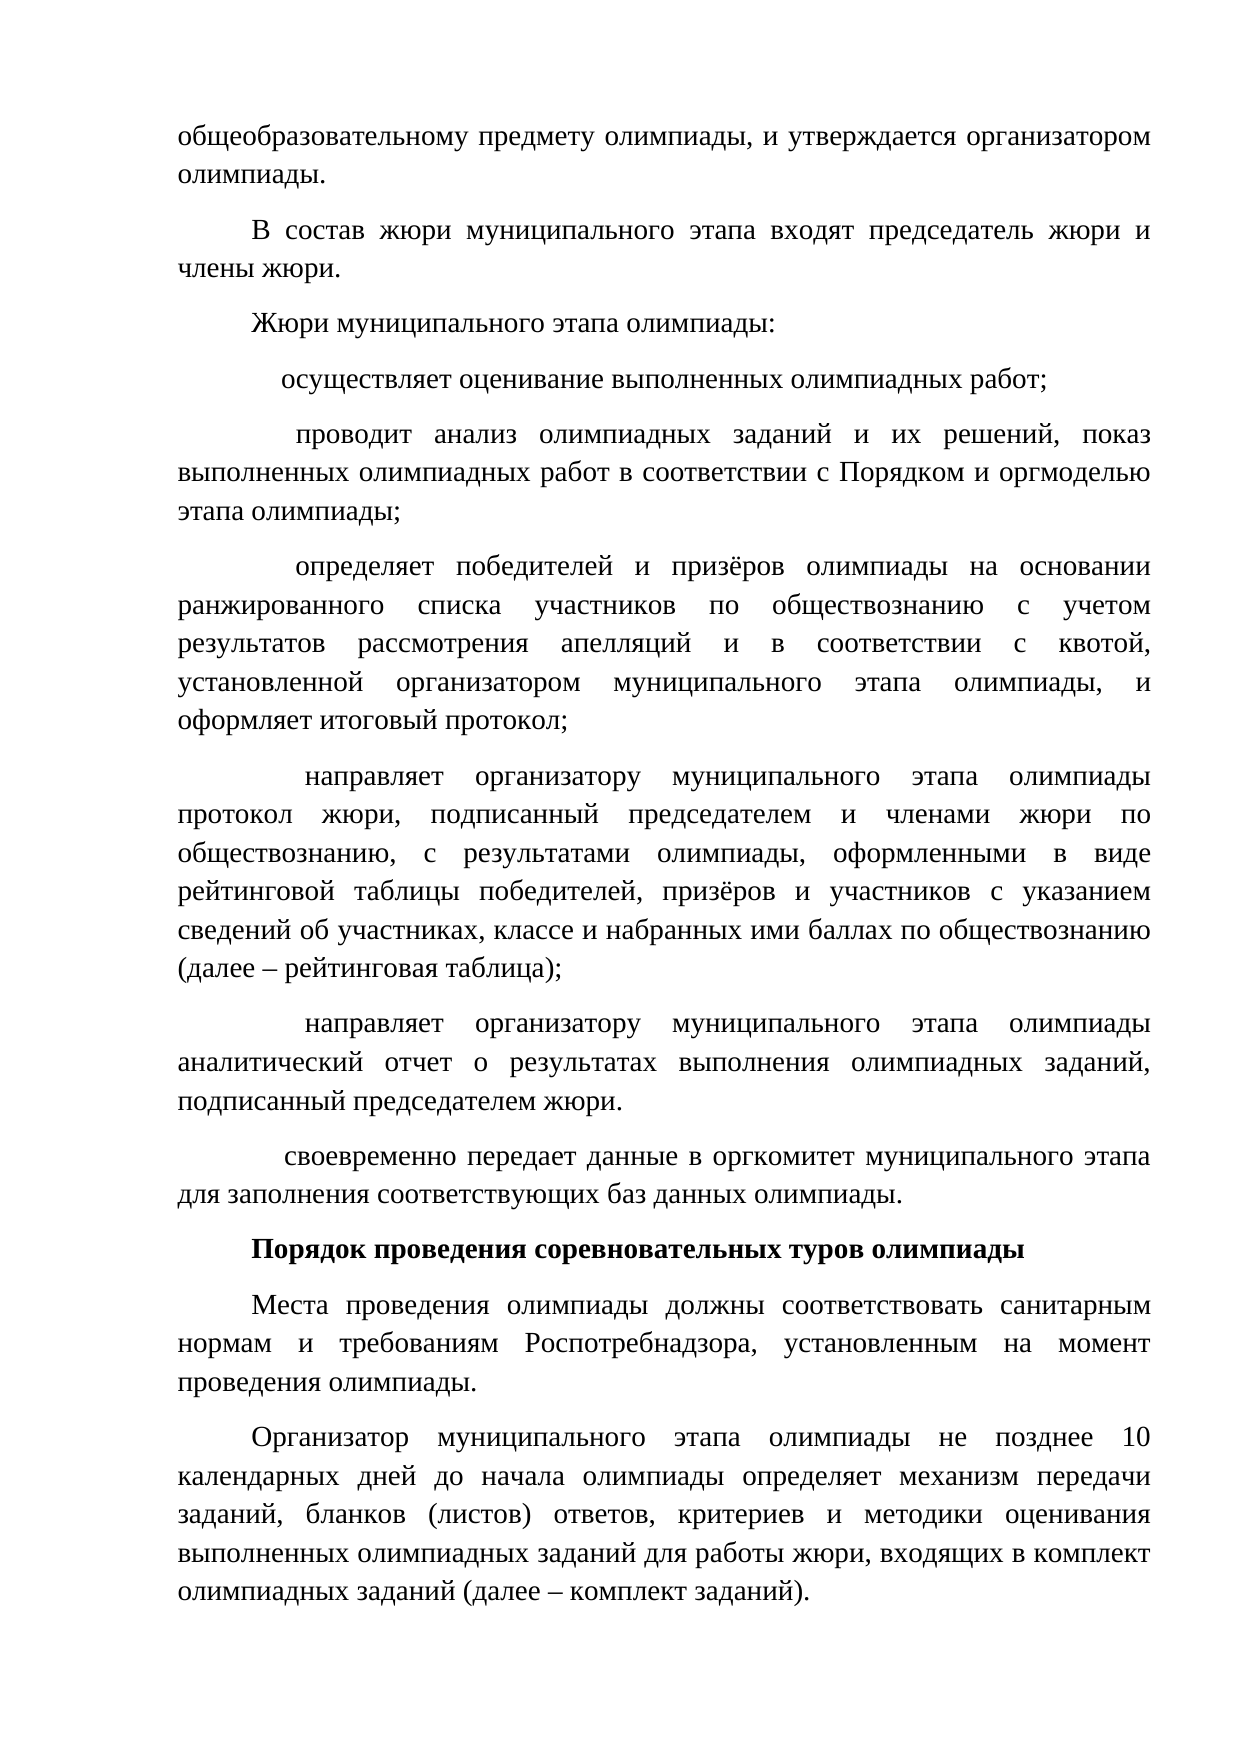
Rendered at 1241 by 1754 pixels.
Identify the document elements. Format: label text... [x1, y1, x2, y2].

text  осуществляет оценивание выполненных олимпиадных работ; [177, 361, 1152, 394]
text  своевременно передает данные в оргкомитет муниципального этапа для заполнения соответствующих баз данных олимпиады. [177, 1138, 1152, 1210]
text  направляет организатору муниципального этапа олимпиады аналитический отчет о результатах выполнения олимпиадных заданий, подписанный председателем жюри. [177, 1006, 1152, 1116]
text Места проведения олимпиады должны соответствовать санитарным нормам и требованиям Роспотребнадзора, установленным на момент проведения олимпиады. [177, 1287, 1152, 1397]
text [177, 118, 1152, 190]
text  проводит анализ олимпиадных заданий и их решений, показ выполненных олимпиадных работ в соответствии с Порядком и оргмоделью этапа олимпиады; [177, 416, 1152, 527]
text Организатор муниципального этапа олимпиады не позднее 10 календарных дней до начала олимпиады определяет механизм передачи заданий, бланков (листов) ответов, критериев и методики оценивания выполненных олимпиадных заданий для работы жюри, входящих в комплект олимпиадных заданий (далее – комплект заданий). [177, 1419, 1152, 1607]
text  определяет победителей и призёров олимпиады на основании ранжированного списка участников по обществознанию с учетом результатов рассмотрения апелляций и в соответствии с квотой, установленной организатором муниципального этапа олимпиады, и оформляет итоговый протокол; [177, 548, 1152, 736]
text Жюри муниципального этапа олимпиады: [177, 306, 1152, 339]
text Порядок проведения соревновательных туров олимпиады [177, 1232, 1152, 1265]
text В состав жюри муниципального этапа входят председатель жюри и члены жюри. [177, 212, 1152, 284]
text  направляет организатору муниципального этапа олимпиады протокол жюри, подписанный председателем и членами жюри по обществознанию, с результатами олимпиады, оформленными в виде рейтинговой таблицы победителей, призёров и участников с указанием сведений об участниках, классе и набранных ими баллах по обществознанию (далее – рейтинговая таблица); [177, 758, 1152, 984]
